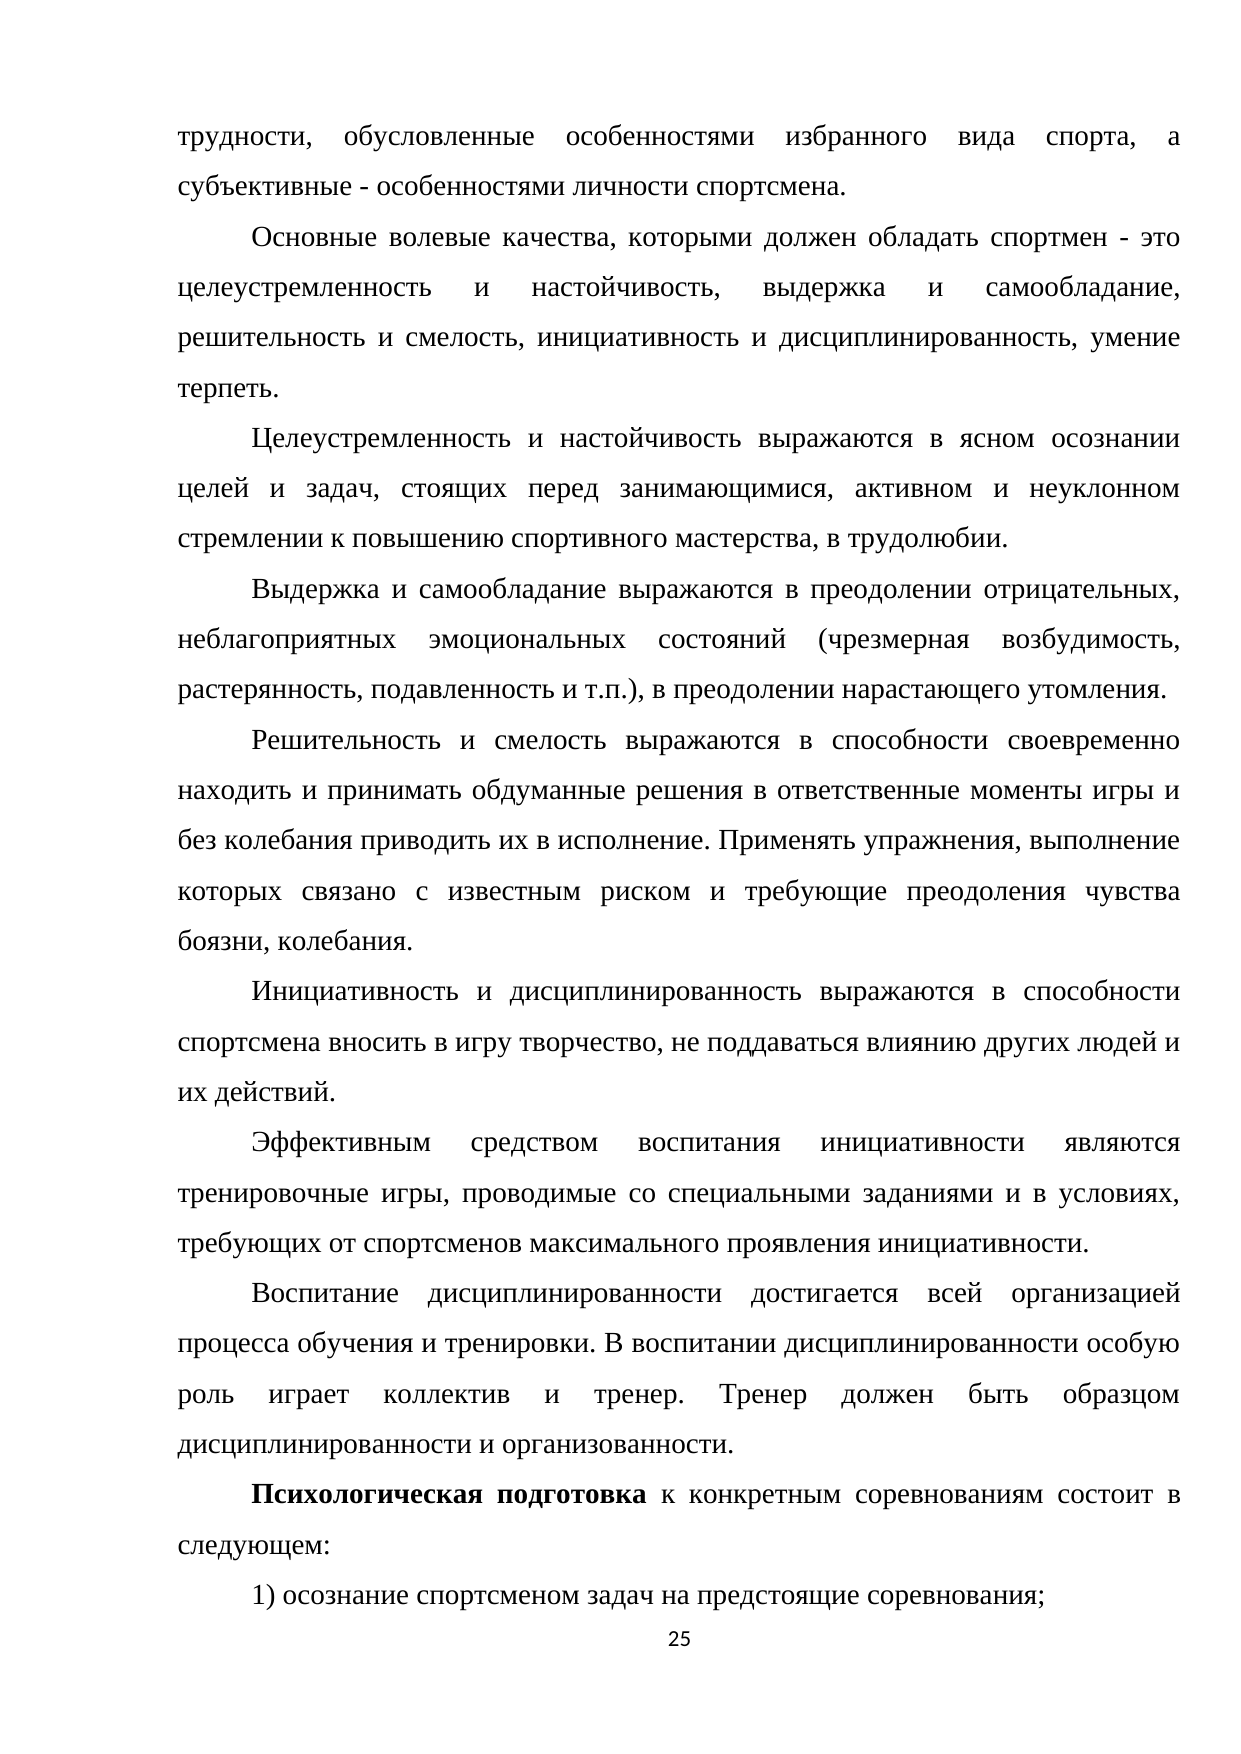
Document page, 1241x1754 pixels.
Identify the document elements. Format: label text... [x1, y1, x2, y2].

text Целеустремленность и настойчивость выражаются в ясном осознании целей и задач, стоящих перед занимающимися, активном и неуклонном стремлении к повышению спортивного мастерства, в трудолюбии. [177, 420, 1181, 554]
text Решительность и смелость выражаются в способности своевременно находить и принимать обдуманные решения в ответственные моменты игры и без колебания приводить их в исполнение. Применять упражнения, выполнение которых связано с известным риском и требующие преодоления чувства боязни, колебания. [177, 722, 1181, 957]
text Выдержка и самообладание выражаются в преодолении отрицательных, неблагоприятных эмоциональных состояний (чрезмерная возбудимость, растерянность, подавленность и т.п.), в преодолении нарастающего утомления. [177, 571, 1181, 705]
text Психологическая подготовка к конкретным соревнованиям состоит в следующем: [177, 1477, 1181, 1560]
text Основные волевые качества, которыми должен обладать спортмен - это целеустремленность и настойчивость, выдержка и самообладание, решительность и смелость, инициативность и дисциплинированность, умение терпеть. [177, 219, 1181, 403]
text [177, 118, 1181, 202]
text 1) осознание спортсменом задач на предстоящие соревнования; [177, 1577, 1181, 1611]
text Эффективным средством воспитания инициативности являются тренировочные игры, проводимые со специальными заданиями и в условиях, требующих от спортсменов максимального проявления инициативности. [177, 1124, 1181, 1258]
text Инициативность и дисциплинированность выражаются в способности спортсмена вносить в игру творчество, не поддаваться влиянию других людей и их действий. [177, 973, 1181, 1108]
text Воспитание дисциплинированности достигается всей организацией процесса обучения и тренировки. В воспитании дисциплинированности особую роль играет коллектив и тренер. Тренер должен быть образцом дисциплинированности и организованности. [177, 1275, 1181, 1460]
